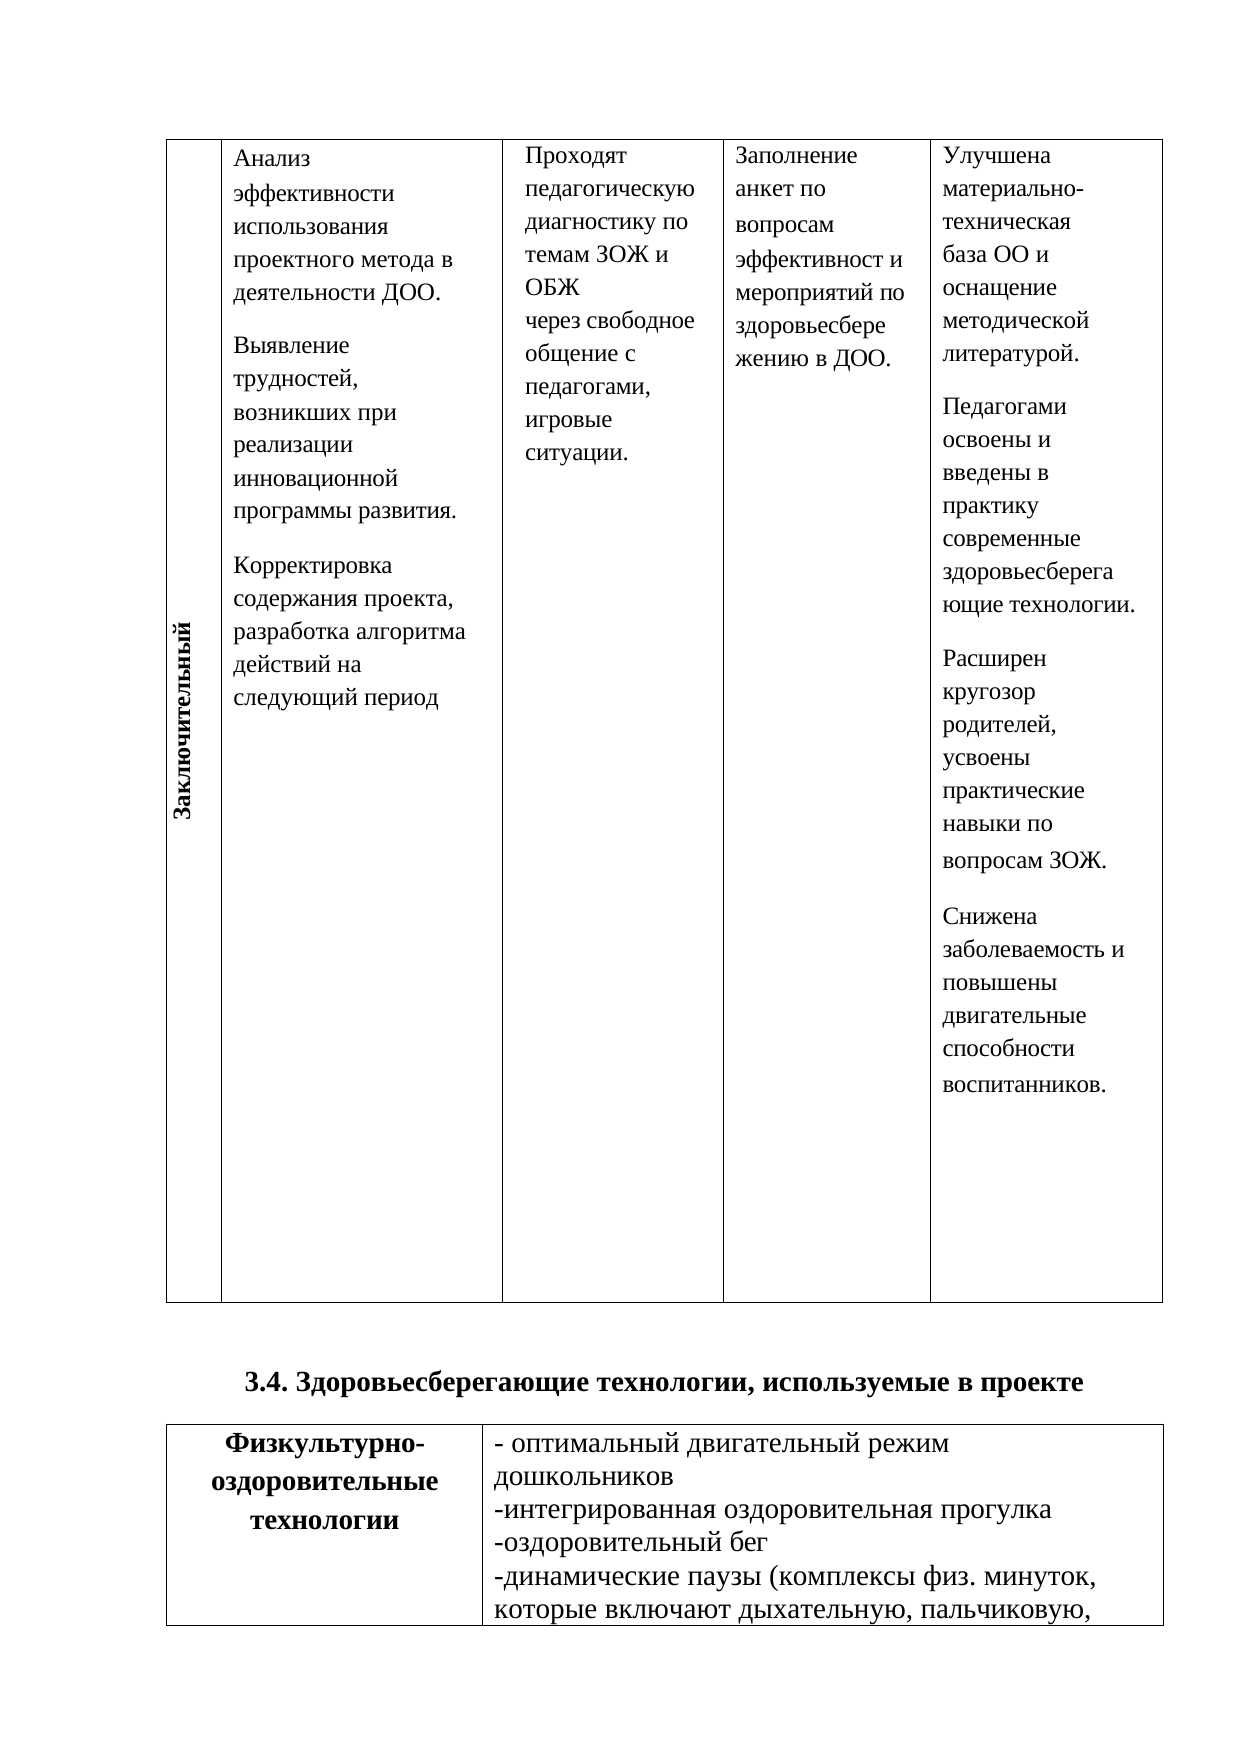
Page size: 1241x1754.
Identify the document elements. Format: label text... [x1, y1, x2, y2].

table_header Заключительный [167, 140, 221, 1302]
table_header Заполнение анкет по вопросам эффективност и мероприятий по здоровьесбере жению в ДОО. [724, 140, 930, 1302]
list Здоровьесберегающие технологии, используемые в проекте [244, 1364, 1166, 1398]
table_header Улучшена материально- техническая база ОО и оснащение методической литературой. Педагогами освоены и введены в практику современные здоровьесберега ющие технологии. Расширен кругозор родителей, усвоены практические навыки по вопросам ЗОЖ. Снижена заболеваемость и повышены двигательные способности воспитанников. [931, 140, 1162, 1302]
table_header Физкультурно- оздоровительные технологии [167, 1425, 482, 1625]
table_header - оптимальный двигательный режим дошкольников -интегрированная оздоровительная прогулка -оздоровительный бег -динамические паузы (комплексы физ. минуток, которые включают дыхательную, пальчиковую, [483, 1425, 1163, 1625]
table_header Анализ эффективности использования проектного метода в деятельности ДОО. Выявление трудностей, возникших при реализации инновационной программы развития. Корректировка содержания проекта, разработка алгоритма действий на следующий период [222, 140, 502, 1302]
table_header Проходят педагогическую диагностику по темам ЗОЖ и ОБЖ через свободное общение с педагогами, игровые ситуации. [503, 140, 723, 1302]
